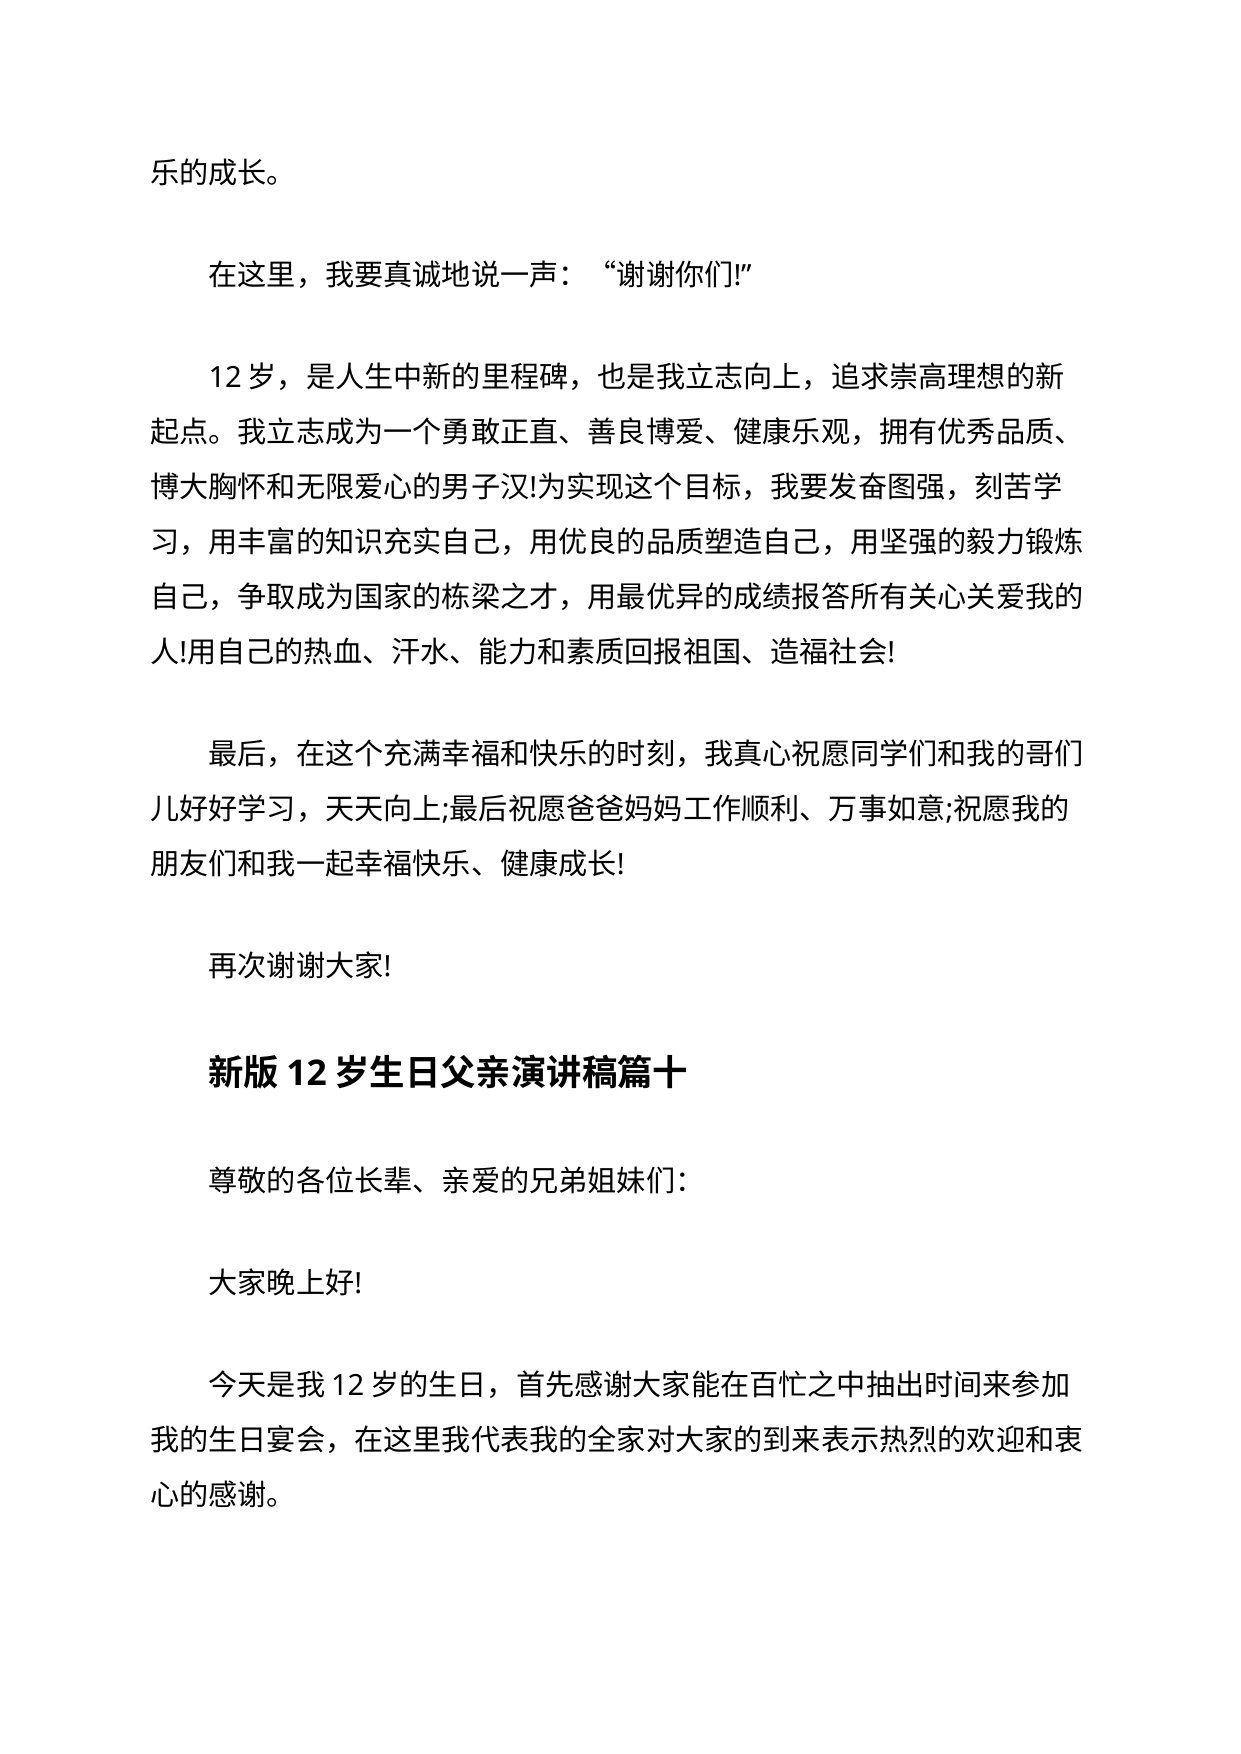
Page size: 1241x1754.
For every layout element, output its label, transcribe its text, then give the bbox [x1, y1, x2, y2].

text 尊敬的各位长辈、亲爱的兄弟姐妹们： [150, 1158, 1090, 1200]
text 最后，在这个充满幸福和快乐的时刻，我真心祝愿同学们和我的哥们儿好好学习，天天向上;最后祝愿爸爸妈妈工作顺利、万事如意;祝愿我的朋友们和我一起幸福快乐、健康成长! [150, 730, 1090, 883]
text 大家晚上好! [150, 1259, 1090, 1302]
text 在这里，我要真诚地说一声：“谢谢你们!” [150, 252, 1090, 294]
text 今天是我12岁的生日，首先感谢大家能在百忙之中抽出时间来参加我的生日宴会，在这里我代表我的全家对大家的到来表示热烈的欢迎和衷心的感谢。 [150, 1362, 1090, 1514]
text 12岁，是人生中新的里程碑，也是我立志向上，追求崇高理想的新起点。我立志成为一个勇敢正直、善良博爱、健康乐观，拥有优秀品质、博大胸怀和无限爱心的男子汉!为实现这个目标，我要发奋图强，刻苦学习，用丰富的知识充实自己，用优良的品质塑造自己，用坚强的毅力锻炼自己，争取成为国家的栋梁之才，用最优异的成绩报答所有关心关爱我的人!用自己的热血、汗水、能力和素质回报祖国、造福社会! [150, 354, 1090, 671]
text 新版12岁生日父亲演讲稿篇十 [150, 1044, 1090, 1096]
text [150, 150, 1090, 192]
text 再次谢谢大家! [150, 942, 1090, 985]
